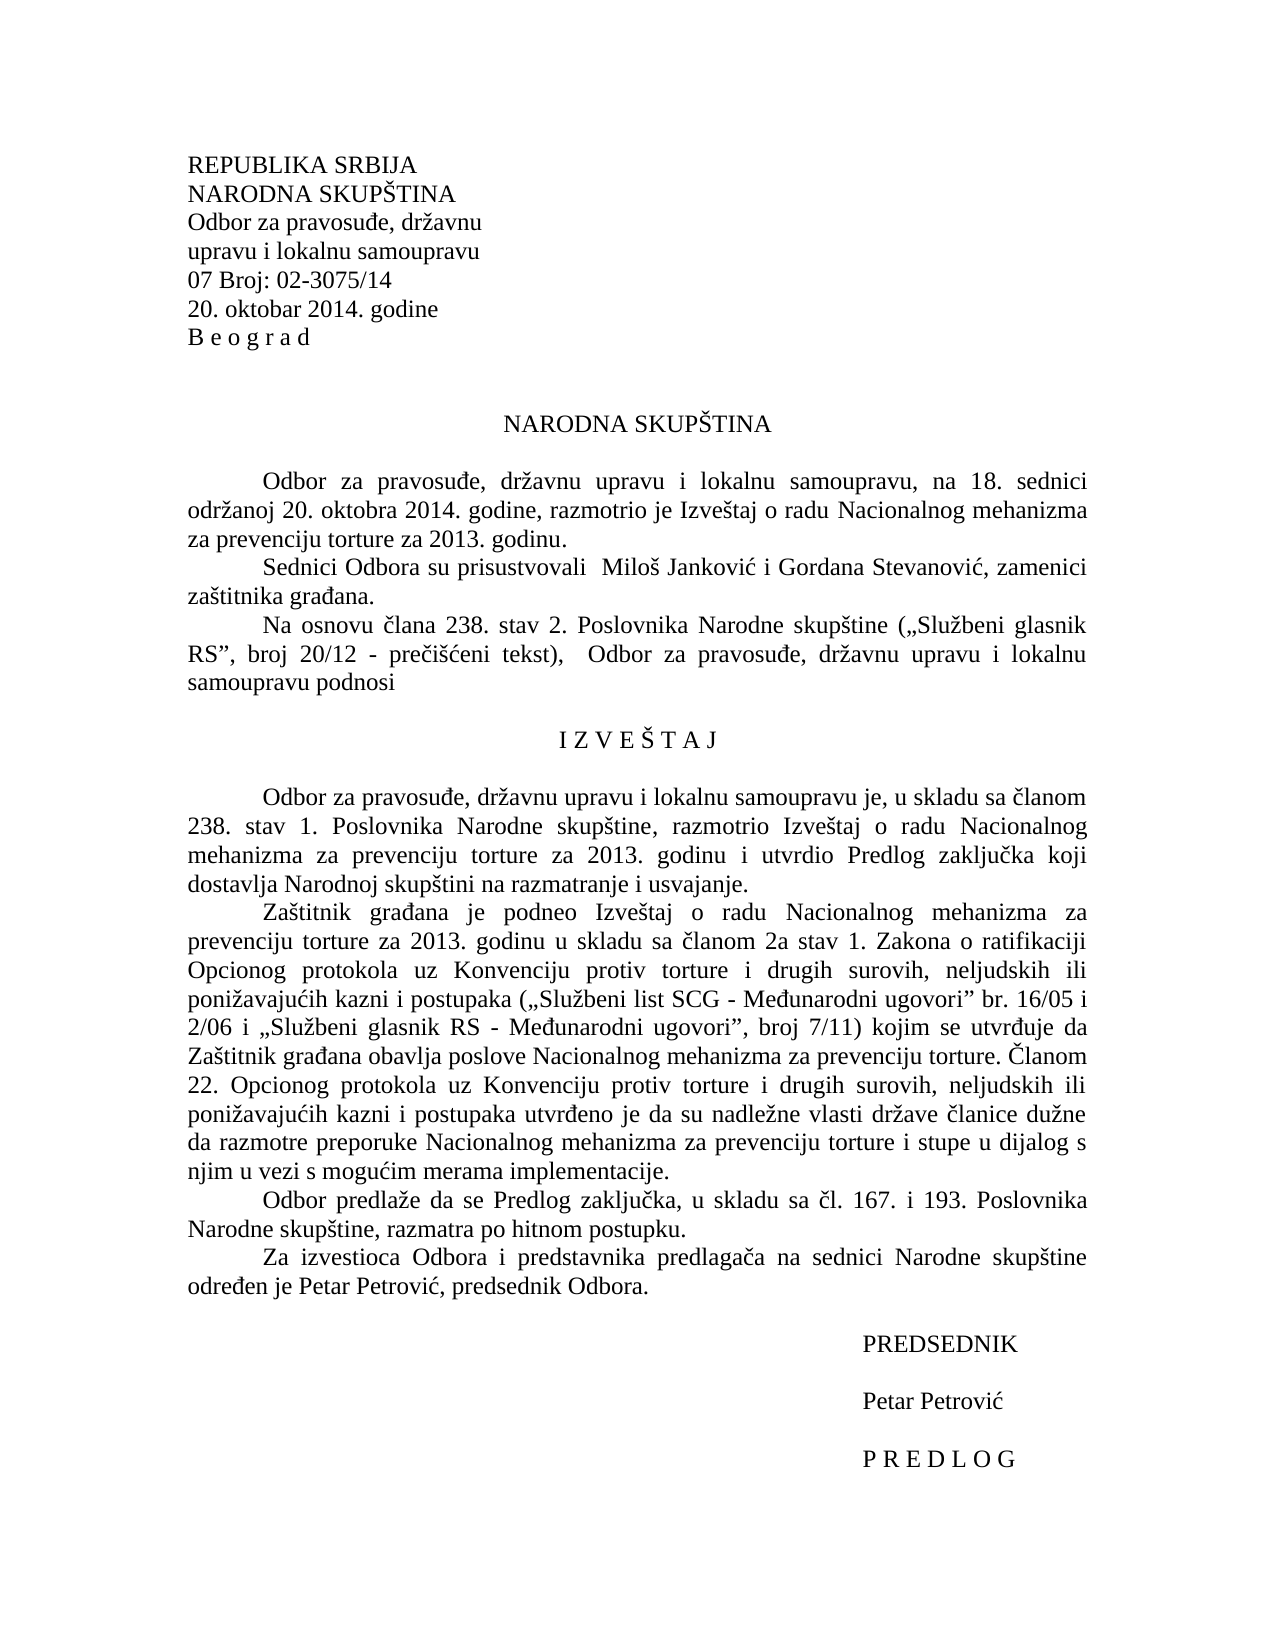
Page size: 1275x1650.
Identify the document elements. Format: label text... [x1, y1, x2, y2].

text B e o g r a d [187, 322, 1087, 351]
text upravu i lokalnu samoupravu [187, 236, 1087, 265]
text Odbor za pravosuđe, državnu upravu i lokalnu samoupravu je, u skladu sa članom 238. stav 1. Poslovnika Narodne skupštine, razmotrio Izveštaj o radu Nacionalnog mehanizma za prevenciju torture za 2013. godinu i utvrdio Predlog zaključka koji dostavlja Narodnoj skupštini na razmatranje i usvajanje. [187, 782, 1087, 897]
text REPUBLIKA SRBIJA [187, 150, 1087, 179]
text Na osnovu člana 238. stav 2. Poslovnika Narodne skupštine („Službeni glasnik RSˮ, broj 20/12 - prečišćeni tekst), Odbor za pravosuđe, državnu upravu i lokalnu samoupravu podnosi [187, 610, 1087, 696]
text I Z V E Š T A J [187, 725, 1087, 754]
text Petar Petrović [187, 1386, 1087, 1415]
text Za izvestioca Odbora i predstavnika predlagača na sednici Narodne skupštine određen je Petar Petrović, predsednik Odbora. [187, 1242, 1087, 1300]
text Odbor za pravosuđe, državnu upravu i lokalnu samoupravu, na 18. sednici održanoj 20. oktobra 2014. godine, razmotrio je Izveštaj o radu Nacionalnog mehanizma za prevenciju torture za 2013. godinu. [187, 466, 1087, 552]
text 07 Broj: 02-3075/14 [187, 265, 1087, 294]
text PREDSEDNIK [787, 1329, 1087, 1357]
text Odbor predlaže da se Predlog zaključka, u skladu sa čl. 167. i 193. Poslovnika Narodne skupštine, razmatra po hitnom postupku. [187, 1185, 1087, 1242]
text Zaštitnik građana je podneo Izveštaj o radu Nacionalnog mehanizma za prevenciju torture za 2013. godinu u skladu sa članom 2a stav 1. Zakona o ratifikaciji Opcionog protokola uz Konvenciju protiv torture i drugih surovih, neljudskih ili ponižavajućih kazni i postupaka („Službeni list SCG - Međunarodni ugovoriˮ br. 16/05 i 2/06 i „Službeni glasnik RS - Međunarodni ugovoriˮ, broj 7/11) kojim se utvrđuje da Zaštitnik građana obavlja poslove Nacionalnog mehanizma za prevenciju torture. Članom 22. Opcionog protokola uz Konvenciju protiv torture i drugih surovih, neljudskih ili ponižavajućih kazni i postupaka utvrđeno je da su nadležne vlasti države članice dužne da razmotre preporuke Nacionalnog mehanizma za prevenciju torture i stupe u dijalog s njim u vezi s mogućim merama implementacije. [187, 897, 1087, 1185]
text Sednici Odbora su prisustvovali Miloš Janković i Gordana Stevanović, zamenici zaštitnika građana. [187, 552, 1087, 610]
text NARODNA SKUPŠTINA [187, 409, 1087, 437]
text P R E D L O G [862, 1444, 1087, 1472]
text 20. oktobar 2014. godine [187, 294, 1087, 322]
text NARODNA SKUPŠTINA Odbor za pravosuđe, državnu [187, 179, 1087, 236]
